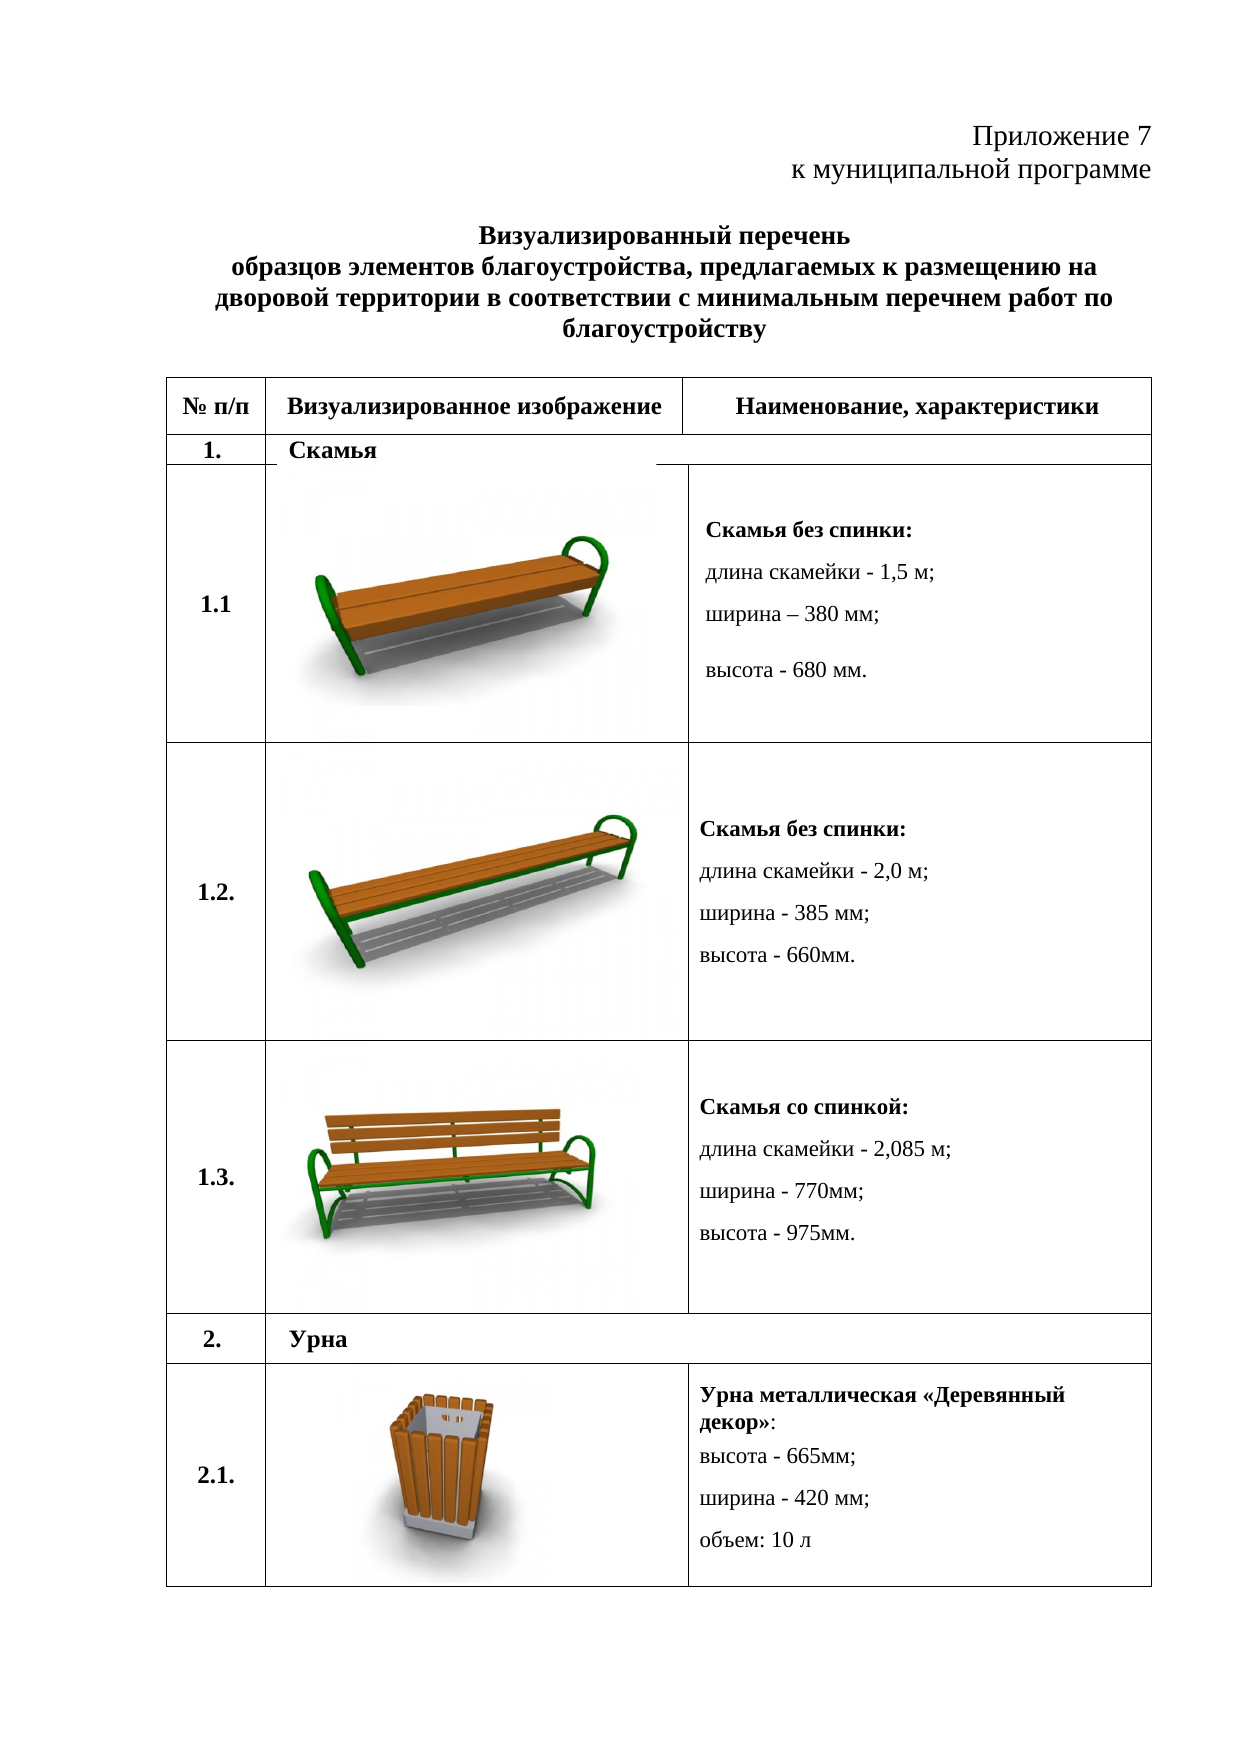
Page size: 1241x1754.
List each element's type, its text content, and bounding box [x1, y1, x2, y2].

table_cell 1.1 [167, 465, 265, 742]
picture [336, 1364, 557, 1585]
text к муниципальной программе [177, 152, 1152, 185]
table_header Наименование, характеристики [683, 378, 1151, 434]
table_cell [266, 743, 277, 1040]
table_cell 2.1. [167, 1364, 265, 1586]
table_cell Урна металлическая «Деревянный декор»: высота - 665мм; ширина - ; объем: [689, 1364, 1151, 1586]
text Визуализированный перечень [177, 219, 1152, 250]
picture [277, 1041, 640, 1313]
table_cell [657, 465, 688, 742]
table_cell [266, 1364, 688, 1586]
table_cell Скамья [266, 435, 1151, 463]
table_cell Скамья без спинки: длина скамейки - ; ширина - ; высота - . [689, 743, 1151, 1040]
text Приложение 7 [177, 118, 1152, 152]
table_cell [167, 1314, 265, 1363]
table_cell 1.2. [167, 743, 265, 1040]
table_cell [167, 435, 265, 463]
table_cell Урна [266, 1314, 1151, 1363]
table_cell 1.3. [167, 1041, 265, 1312]
table_header № п/п [167, 378, 265, 434]
picture [277, 743, 686, 1040]
picture [277, 464, 657, 742]
table_header Визуализированное изображение [266, 378, 682, 434]
text образцов элементов благоустройства, предлагаемых к размещению на дворовой территории в соответствии с минимальным перечнем работ по благоустройству [177, 250, 1152, 343]
table_cell [266, 1041, 277, 1312]
table_cell Скамья со спинкой: длина скамейки - ; ширина - ; высота - . [689, 1041, 1151, 1312]
table_cell [640, 1041, 688, 1312]
table_cell Скамья без спинки: длина скамейки - ; ширина – ; высота - . [689, 465, 1151, 742]
table_cell [266, 465, 277, 742]
